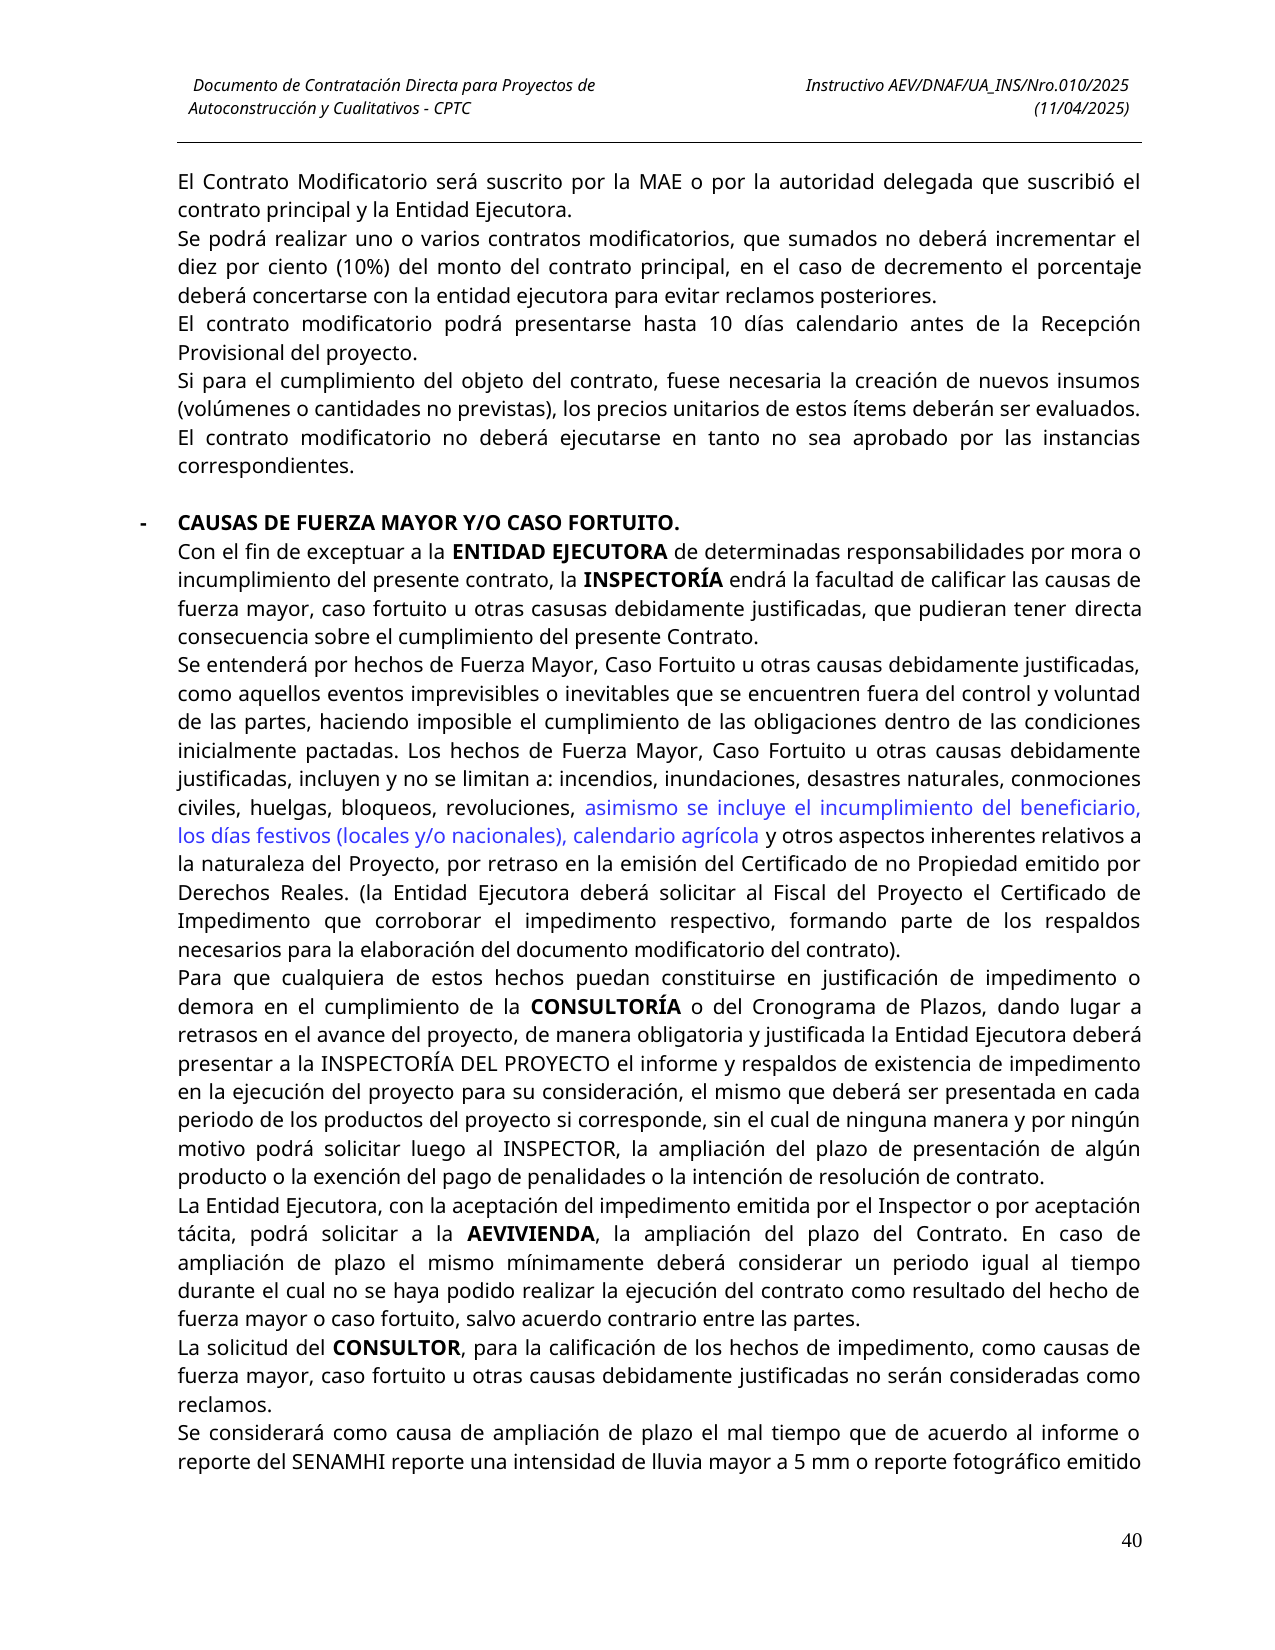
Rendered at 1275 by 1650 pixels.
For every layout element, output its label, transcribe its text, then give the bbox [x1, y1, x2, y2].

text Se entenderá por hechos de Fuerza Mayor, Caso Fortuito u otras causas debidamente justificadas, como aquellos eventos imprevisibles o inevitables que se encuentren fuera del control y voluntad de las partes, haciendo imposible el cumplimiento de las obligaciones dentro de las condiciones inicialmente pactadas. Los hechos de Fuerza Mayor, Caso Fortuito u otras causas debidamente justificadas, incluyen y no se limitan a: incendios, inundaciones, desastres naturales, conmociones civiles, huelgas, bloqueos, revoluciones, asimismo se incluye el incumplimiento del beneficiario, los días festivos (locales y/o nacionales), calendario agrícola y otros aspectos inherentes relativos a la naturaleza del Proyecto, por retraso en la emisión del Certificado de no Propiedad emitido por Derechos Reales. (la Entidad Ejecutora deberá solicitar al Fiscal del Proyecto el Certificado de Impedimento que corroborar el impedimento respectivo, formando parte de los respaldos necesarios para la elaboración del documento modificatorio del contrato). [177, 651, 1142, 963]
text Se podrá realizar uno o varios contratos modificatorios, que sumados no deberá incrementar el diez por ciento (10%) del monto del contrato principal, en el caso de decremento el porcentaje deberá concertarse con la entidad ejecutora para evitar reclamos posteriores. [177, 224, 1142, 309]
text La Entidad Ejecutora, con la aceptación del impedimento emitida por el Inspector o por aceptación tácita, podrá solicitar a la AEVIVIENDA, la ampliación del plazo del Contrato. En caso de ampliación de plazo el mismo mínimamente deberá considerar un periodo igual al tiempo durante el cual no se haya podido realizar la ejecución del contrato como resultado del hecho de fuerza mayor o caso fortuito, salvo acuerdo contrario entre las partes. [177, 1191, 1142, 1333]
text El contrato modificatorio podrá presentarse hasta 10 días calendario antes de la Recepción Provisional del proyecto. [177, 309, 1142, 366]
text Si para el cumplimiento del objeto del contrato, fuese necesaria la creación de nuevos insumos (volúmenes o cantidades no previstas), los precios unitarios de estos ítems deberán ser evaluados. El contrato modificatorio no deberá ejecutarse en tanto no sea aprobado por las instancias correspondientes. [177, 366, 1142, 480]
text La solicitud del CONSULTOR, para la calificación de los hechos de impedimento, como causas de fuerza mayor, caso fortuito u otras causas debidamente justificadas no serán consideradas como reclamos. [177, 1333, 1142, 1418]
list CAUSAS DE FUERZA MAYOR Y/O CASO FORTUITO. [140, 508, 1142, 537]
text Con el fin de exceptuar a la ENTIDAD EJECUTORA de determinadas responsabilidades por mora o incumplimiento del presente contrato, la INSPECTORÍA endrá la facultad de calificar las causas de fuerza mayor, caso fortuito u otras casusas debidamente justificadas, que pudieran tener directa consecuencia sobre el cumplimiento del presente Contrato. [177, 537, 1142, 651]
text Para que cualquiera de estos hechos puedan constituirse en justificación de impedimento o demora en el cumplimiento de la CONSULTORÍA o del Cronograma de Plazos, dando lugar a retrasos en el avance del proyecto, de manera obligatoria y justificada la Entidad Ejecutora deberá presentar a la INSPECTORÍA DEL PROYECTO el informe y respaldos de existencia de impedimento en la ejecución del proyecto para su consideración, el mismo que deberá ser presentada en cada periodo de los productos del proyecto si corresponde, sin el cual de ninguna manera y por ningún motivo podrá solicitar luego al INSPECTOR, la ampliación del plazo de presentación de algún producto o la exención del pago de penalidades o la intención de resolución de contrato. [177, 963, 1142, 1191]
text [177, 1418, 1142, 1475]
text El Contrato Modificatorio será suscrito por la MAE o por la autoridad delegada que suscribió el contrato principal y la Entidad Ejecutora. [177, 167, 1142, 224]
